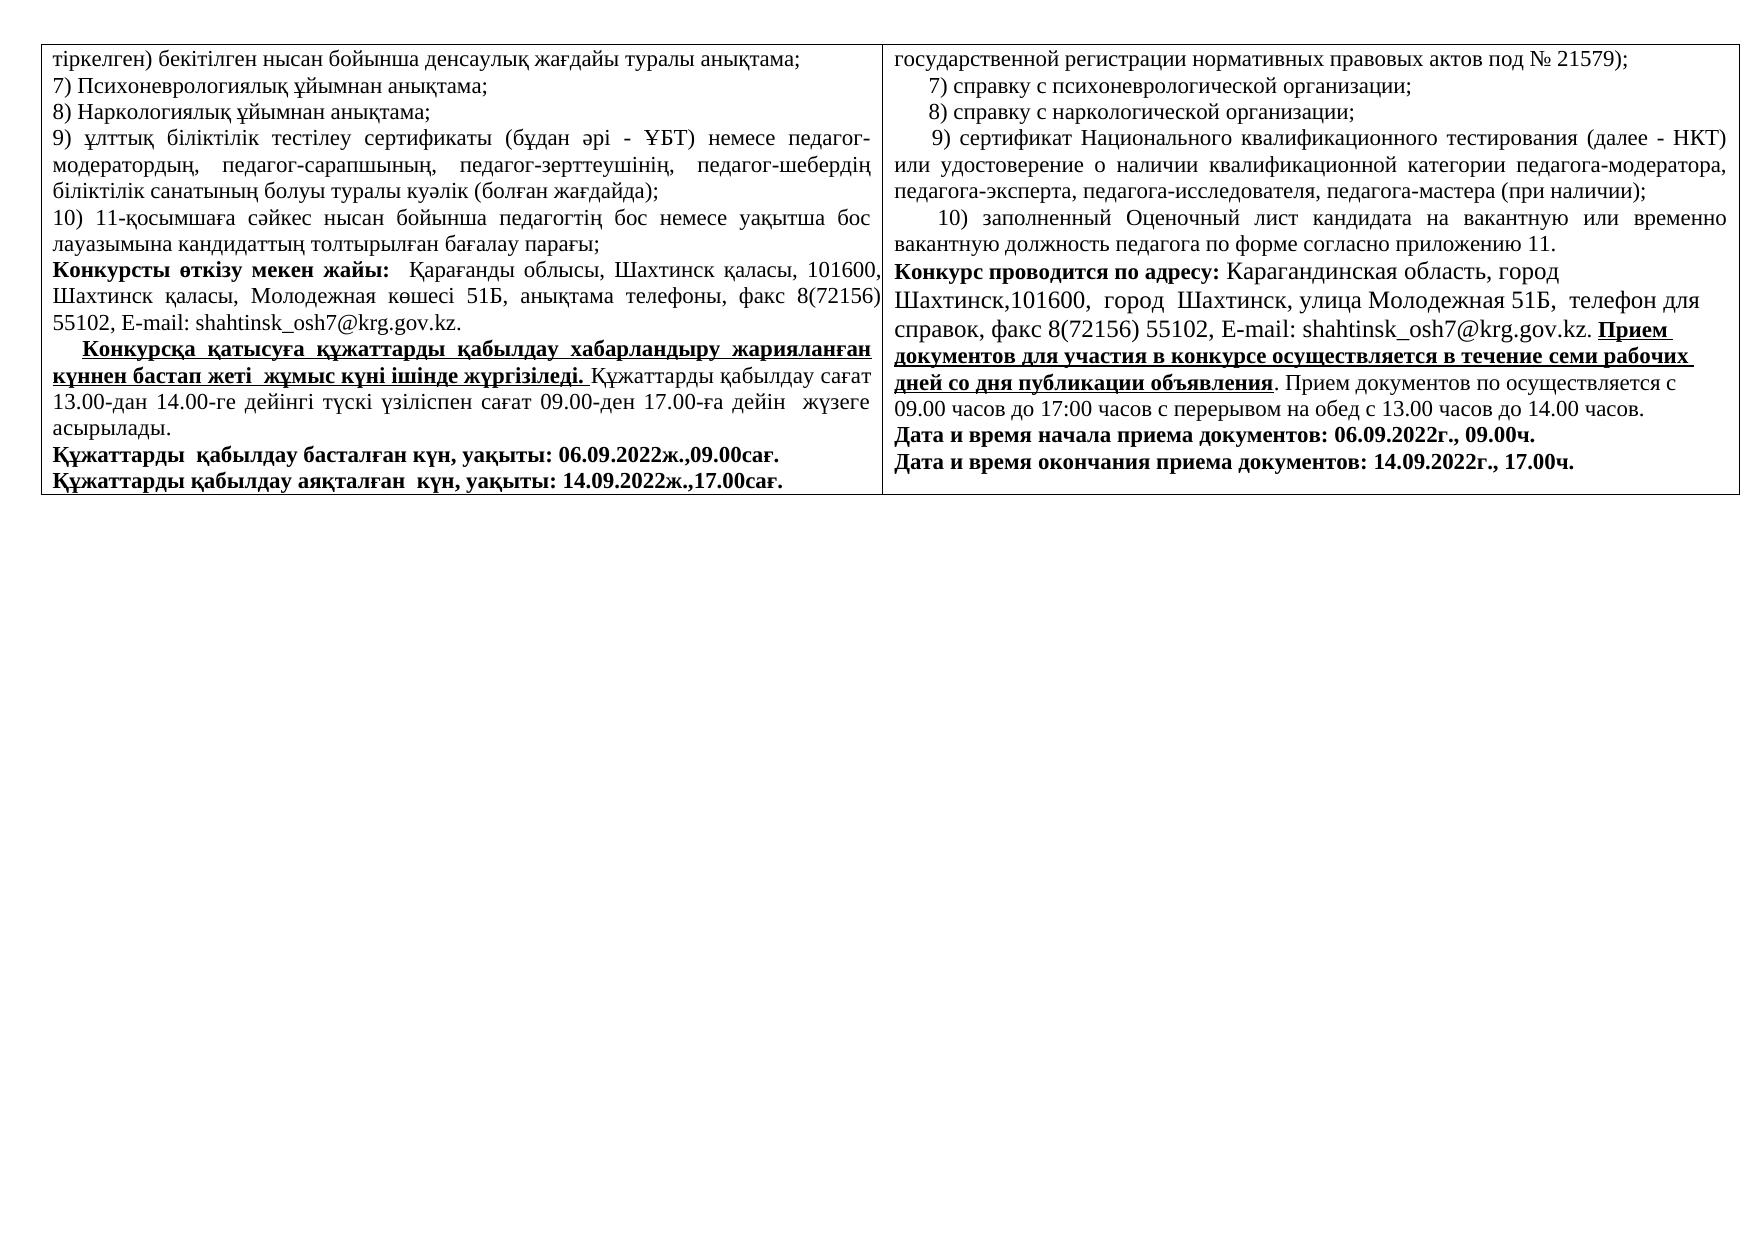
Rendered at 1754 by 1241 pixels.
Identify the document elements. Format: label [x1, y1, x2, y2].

table_header [42, 45, 882, 493]
table_header [883, 45, 1739, 493]
